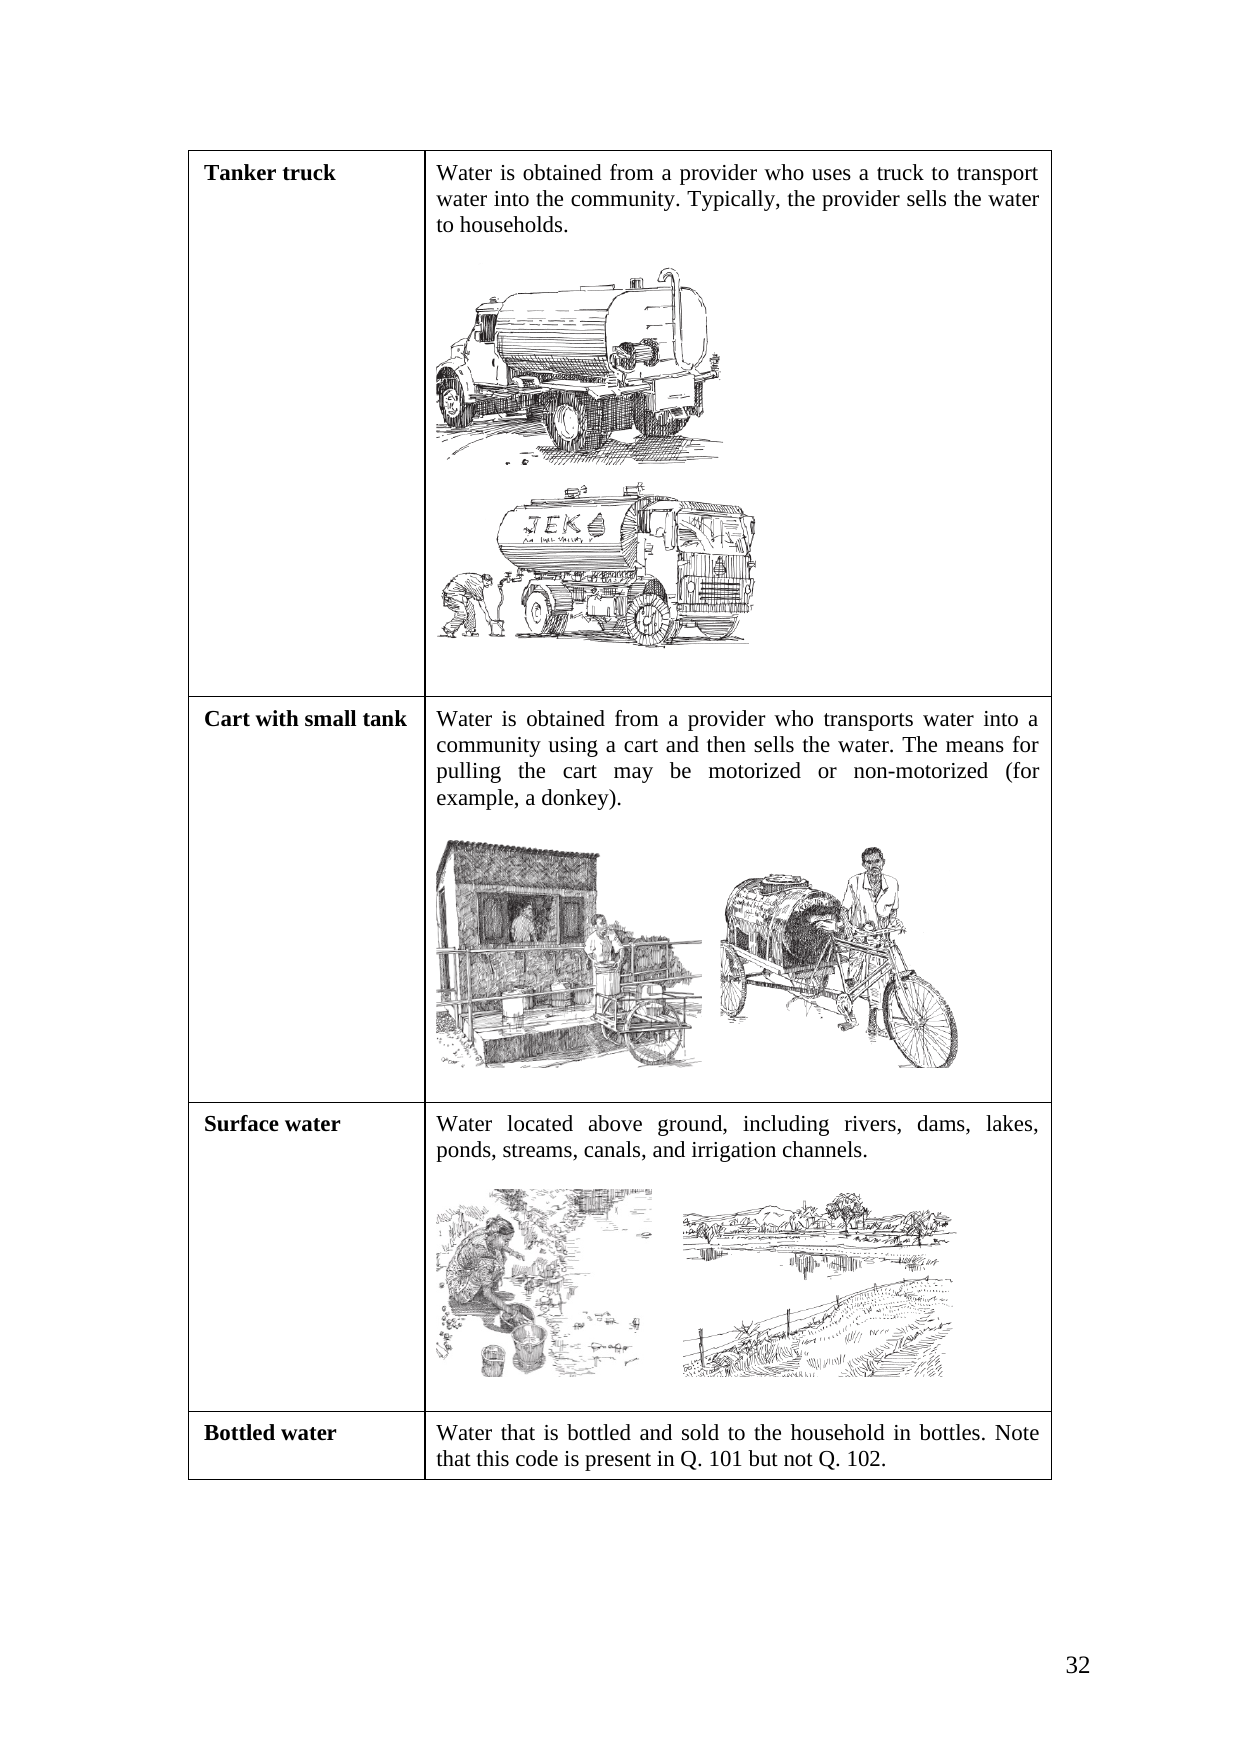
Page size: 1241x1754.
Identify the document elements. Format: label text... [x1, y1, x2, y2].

table_cell Tanker truck [189, 151, 424, 696]
table_cell Water that is bottled and sold to the household in bottles. Note that this code is present in Q. 101 but not Q. 102. [426, 1412, 1051, 1479]
table_cell Cart with small tank [189, 697, 424, 1102]
picture [436, 836, 702, 1068]
table_cell Water is obtained from a provider who transports water into a community using a cart and then sells the water. The means for pulling the cart may be motorized or non-motorized (for example, a donkey). [426, 697, 1051, 1102]
picture [436, 263, 769, 663]
picture [720, 841, 965, 1068]
table_cell Water located above ground, including rivers, dams, lakes, ponds, streams, canals, and irrigation channels. [426, 1103, 1051, 1411]
table_cell Bottled water [189, 1412, 424, 1479]
table_cell Surface water [189, 1103, 424, 1411]
picture [436, 1189, 652, 1377]
table_cell Water is obtained from a provider who uses a truck to transport water into the community. Typically, the provider sells the water to households. [426, 151, 1051, 696]
picture [683, 1193, 962, 1377]
